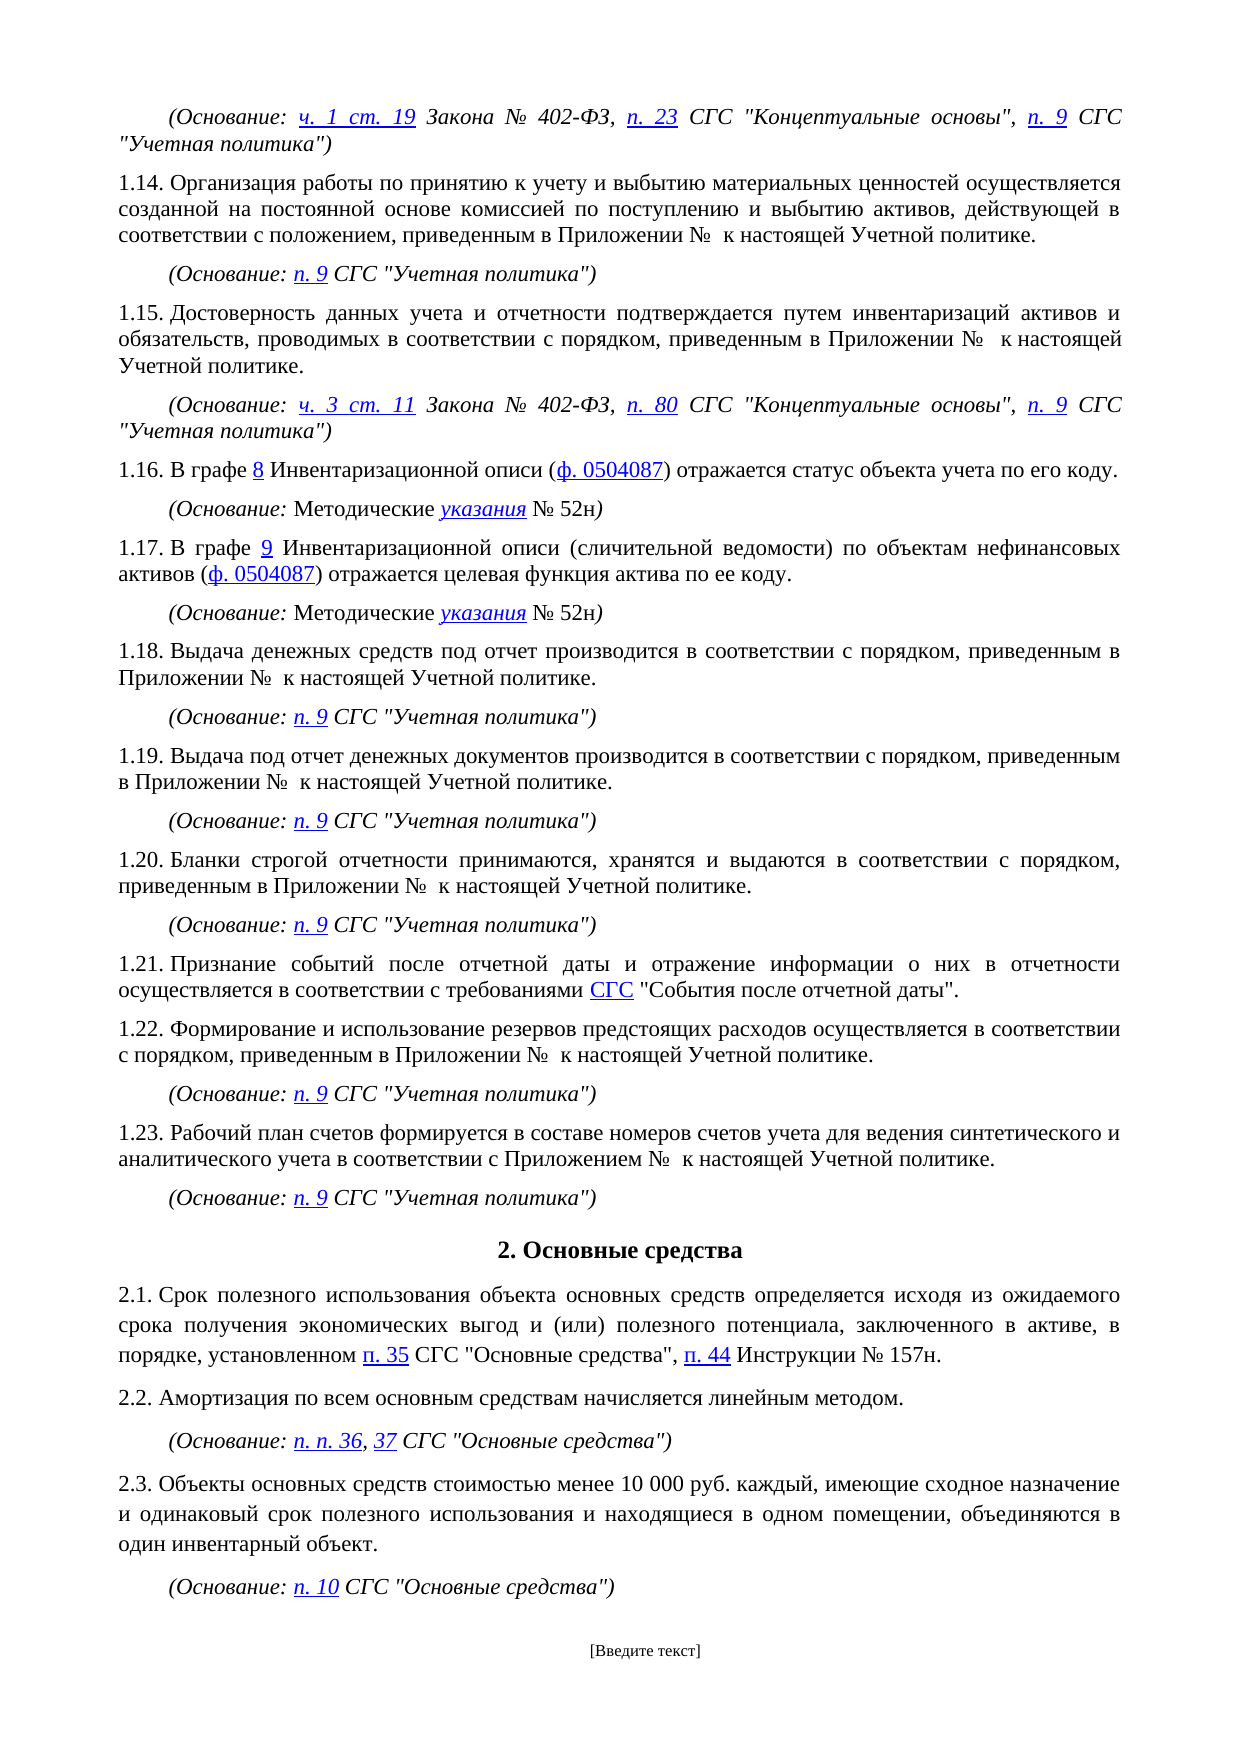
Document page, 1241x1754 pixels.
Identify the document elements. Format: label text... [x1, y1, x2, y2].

subtitle Выдача денежных средств под отчет производится в соответствии с порядком, приведенным в Приложении № 9 к настоящей Учетной политике. [118, 638, 1122, 690]
text (Основание: Методические указания № 52н) [118, 495, 1122, 521]
subtitle Формирование и использование резервов предстоящих расходов осуществляется в соответствии с порядком, приведенным в Приложении № 12 к настоящей Учетной политике. [118, 1015, 1122, 1068]
subtitle Амортизация по всем основным средствам начисляется линейным методом. [118, 1384, 1122, 1411]
subtitle В графе 8 Инвентаризационной описи (ф. 0504087) отражается статус объекта учета по его коду. [118, 456, 1122, 482]
text (Основание: п. 9 СГС "Учетная политика") [118, 807, 1122, 833]
subtitle Бланки строгой отчетности принимаются, хранятся и выдаются в соответствии с порядком, приведенным в Приложении № 11 к настоящей Учетной политике. [118, 846, 1122, 898]
text (Основание: ч. 3 ст. 11 Закона № 402-ФЗ, п. 80 СГС "Концептуальные основы", п. 9 СГС "Учетная политика") [118, 391, 1122, 443]
text (Основание: ч. 1 ст. 19 Закона № 402-ФЗ, п. 23 СГС "Концептуальные основы", п. 9 СГС "Учетная политика") [118, 103, 1122, 156]
text (Основание: п. п. 36, 37 СГС "Основные средства") [118, 1427, 1122, 1453]
subtitle Срок полезного использования объекта основных средств определяется исходя из ожидаемого срока получения экономических выгод и (или) полезного потенциала, заключенного в активе, в порядке, установленном п. 35 СГС "Основные средства", п. 44 Инструкции № 157н. [118, 1281, 1122, 1368]
subtitle Признание событий после отчетной даты и отражение информации о них в отчетности осуществляется в соответствии с требованиями СГС "События после отчетной даты". [118, 950, 1122, 1002]
text (Основание: п. 10 СГС "Основные средства") [118, 1573, 1122, 1599]
subtitle Основные средства [118, 1236, 1122, 1264]
text (Основание: Методические указания № 52н) [118, 599, 1122, 625]
text (Основание: п. 9 СГС "Учетная политика") [118, 1184, 1122, 1211]
subtitle Выдача под отчет денежных документов производится в соответствии с порядком, приведенным в Приложении № 10 к настоящей Учетной политике. [118, 742, 1122, 794]
text (Основание: п. 9 СГС "Учетная политика") [118, 260, 1122, 287]
text (Основание: п. 9 СГС "Учетная политика") [118, 703, 1122, 729]
text (Основание: п. 9 СГС "Учетная политика") [118, 911, 1122, 937]
text (Основание: п. 9 СГС "Учетная политика") [118, 1080, 1122, 1107]
subtitle Рабочий план счетов формируется в составе номеров счетов учета для ведения синтетического и аналитического учета в соответствии с Приложением № 1 к настоящей Учетной политике. [118, 1119, 1122, 1172]
subtitle Достоверность данных учета и отчетности подтверждается путем инвентаризаций активов и обязательств, проводимых в соответствии с порядком, приведенным в Приложении № 7 к настоящей Учетной политике. [118, 299, 1122, 378]
subtitle Объекты основных средств стоимостью менее 10 000 руб. каждый, имеющие сходное назначение и одинаковый срок полезного использования и находящиеся в одном помещении, объединяются в один инвентарный объект. [118, 1470, 1122, 1556]
subtitle Организация работы по принятию к учету и выбытию материальных ценностей осуществляется созданной на постоянной основе комиссией по поступлению и выбытию активов, действующей в соответствии с положением, приведенным в Приложении № 6 к настоящей Учетной политике. [118, 169, 1122, 248]
subtitle В графе 9 Инвентаризационной описи (сличительной ведомости) по объектам нефинансовых активов (ф. 0504087) отражается целевая функция актива по ее коду. [118, 533, 1122, 586]
